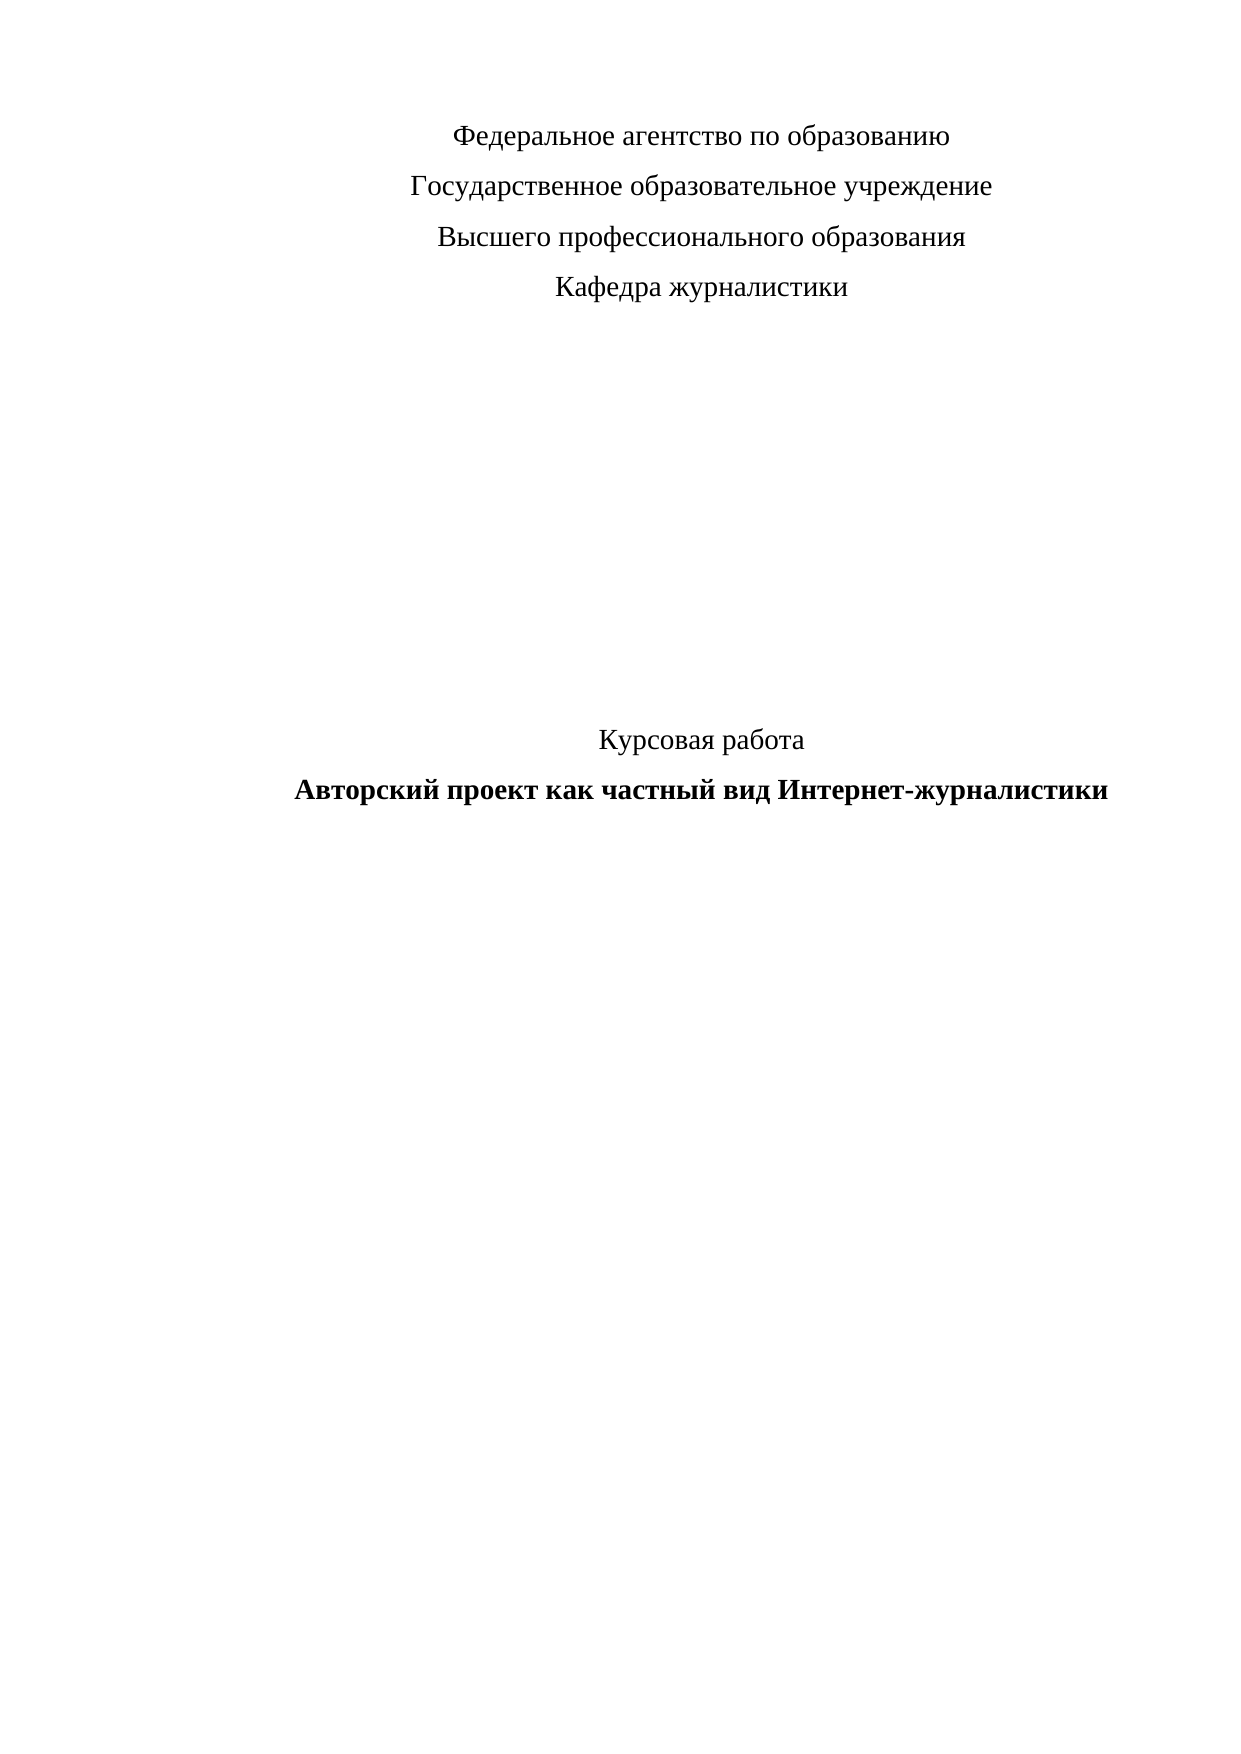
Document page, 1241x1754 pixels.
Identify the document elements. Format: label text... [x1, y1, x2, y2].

text Федеральное агентство по образованию [177, 118, 1152, 152]
text Кафедра журналистики [177, 269, 1152, 303]
text Высшего профессионального образования [177, 219, 1152, 252]
text Государственное образовательное учреждение [177, 168, 1152, 202]
text Курсовая работа [177, 722, 1152, 755]
text Авторский проект как частный вид Интернет-журналистики [177, 772, 1152, 806]
